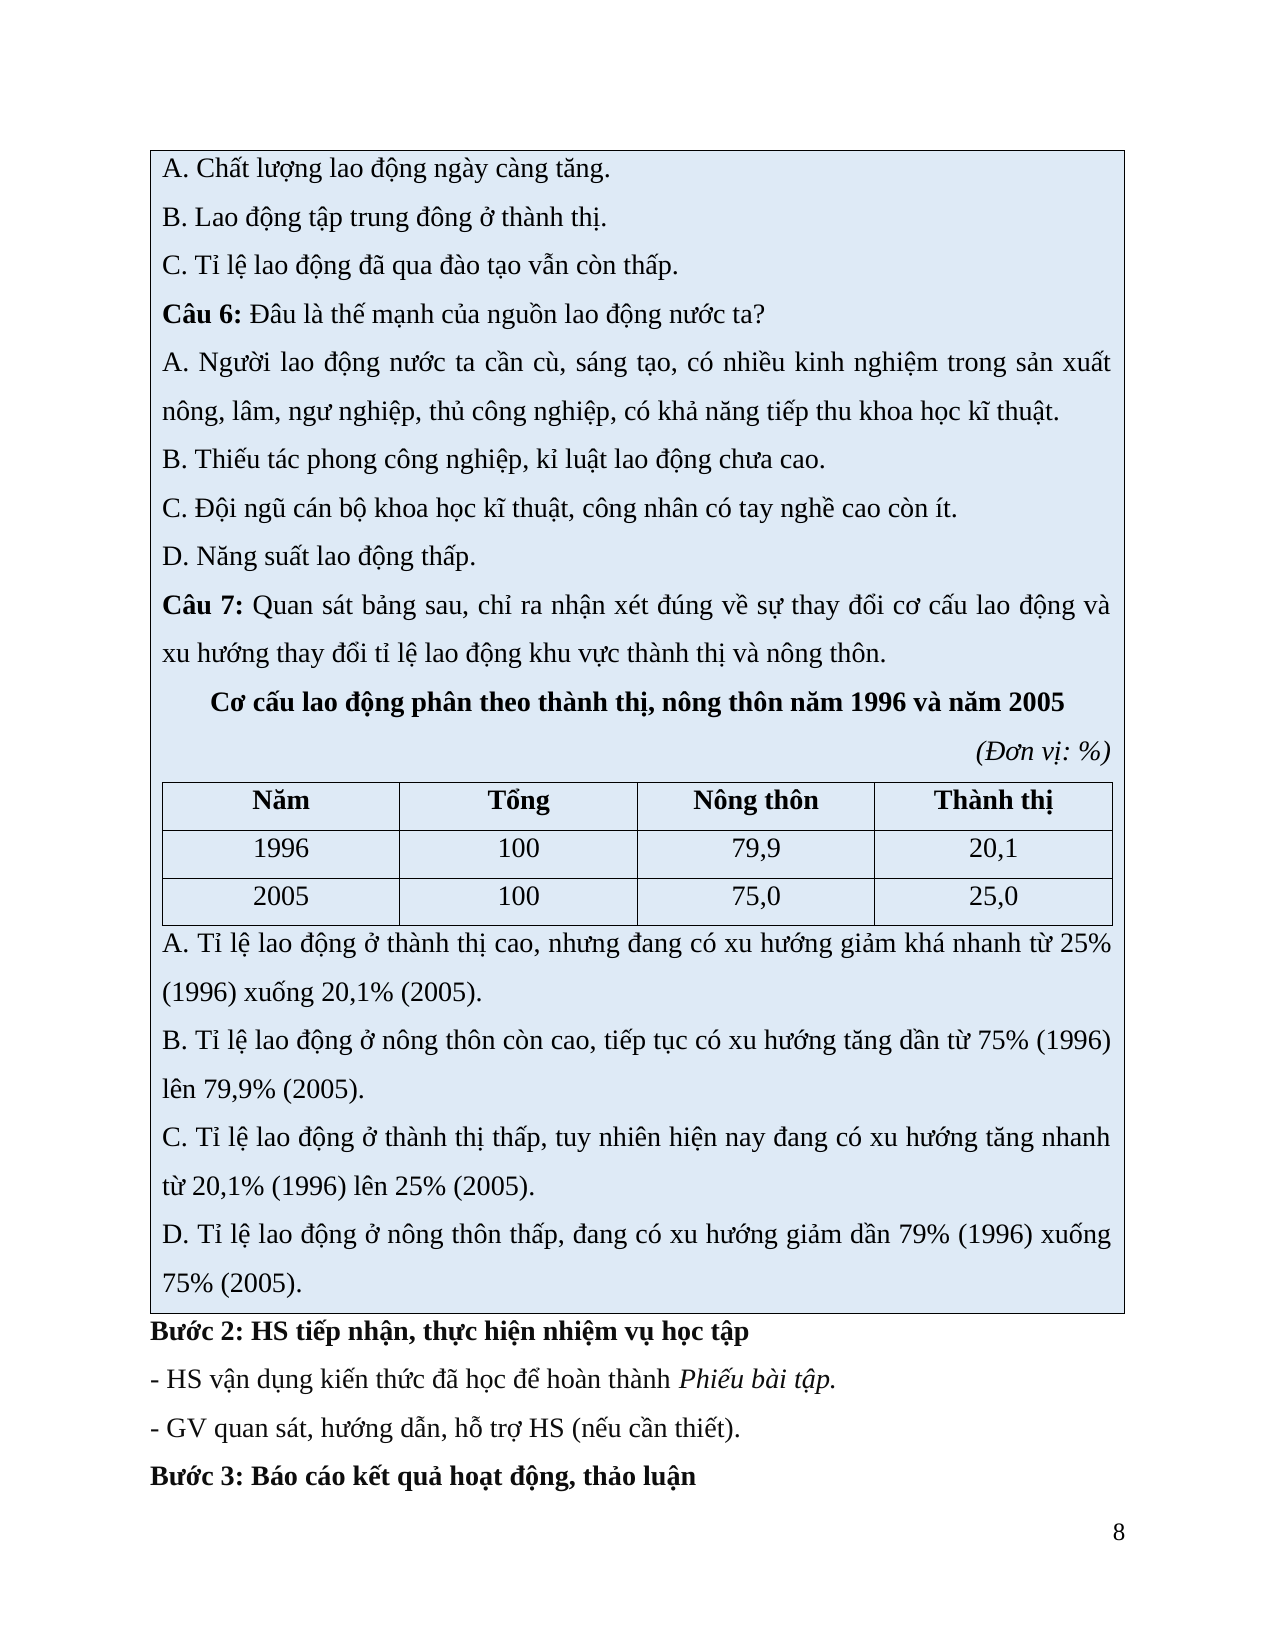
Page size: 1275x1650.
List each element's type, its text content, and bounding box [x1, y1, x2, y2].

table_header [151, 151, 1124, 1313]
text Bước 3: Báo cáo kết quả hoạt động, thảo luận [150, 1459, 1125, 1492]
text Bước 2: HS tiếp nhận, thực hiện nhiệm vụ học tập [150, 1314, 1125, 1346]
text - HS vận dụng kiến thức đã học để hoàn thành Phiếu bài tập. [150, 1362, 1125, 1395]
text - GV quan sát, hướng dẫn, hỗ trợ HS (nếu cần thiết). [150, 1411, 1125, 1443]
